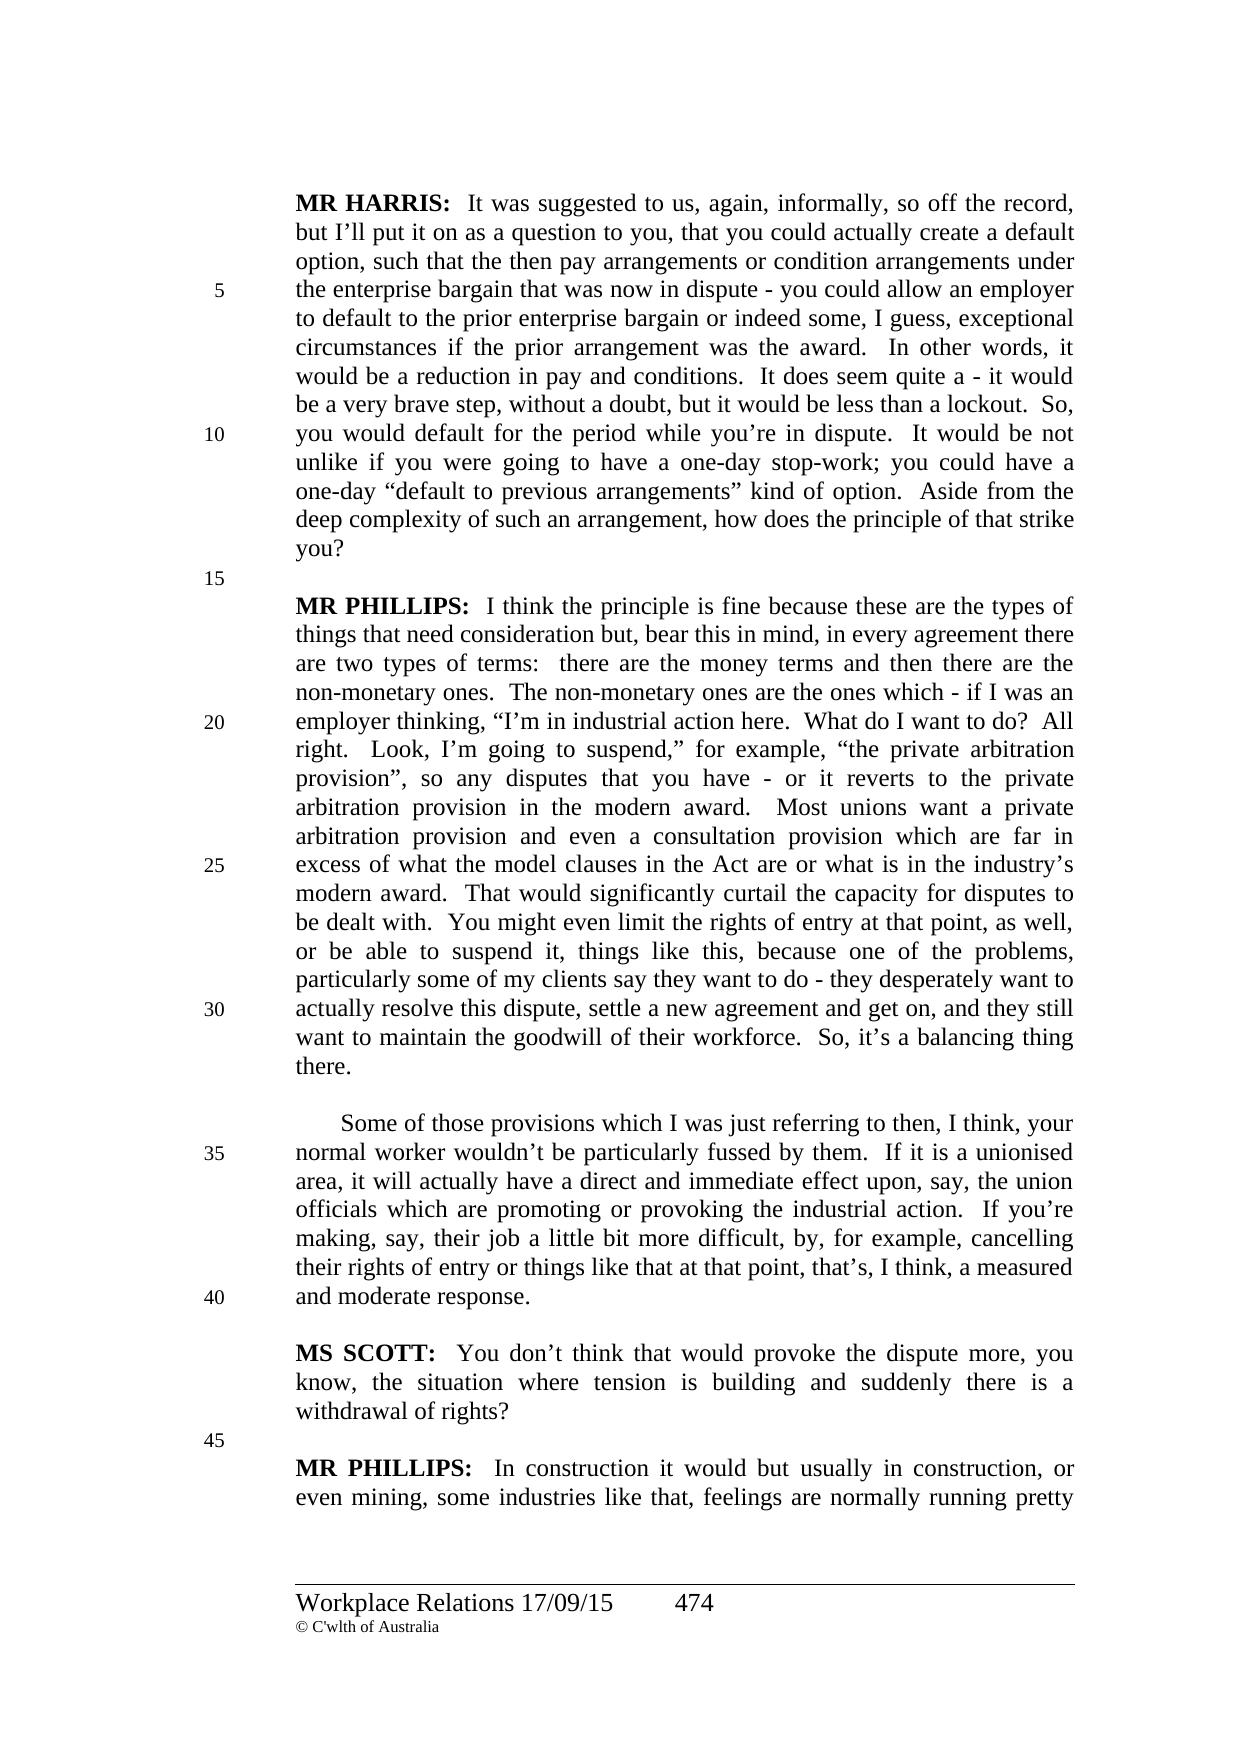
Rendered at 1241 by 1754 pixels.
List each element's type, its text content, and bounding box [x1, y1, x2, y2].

text Some of those provisions which I was just referring to then, I think, your normal worker wouldn’t be particularly fussed by them. If it is a unionised area, it will actually have a direct and immediate effect upon, say, the union officials which are promoting or provoking the industrial action. If you’re making, say, their job a little bit more difficult, by, for example, cancelling their rights of entry or things like that at that point, that’s, I think, a measured and moderate response. [295, 1108, 1075, 1309]
text MS SCOTT: You don’t think that would provoke the dispute more, you know, the situation where tension is building and suddenly there is a withdrawal of rights? [295, 1338, 1075, 1424]
text MR PHILLIPS: I think the principle is fine because these are the types of things that need consideration but, bear this in mind, in every agreement there are two types of terms: there are the money terms and then there are the non-monetary ones. The non-monetary ones are the ones which - if I was an employer thinking, “I’m in industrial action here. What do I want to do? All right. Look, I’m going to suspend,” for example, “the private arbitration provision”, so any disputes that you have - or it reverts to the private arbitration provision in the modern award. Most unions want a private arbitration provision and even a consultation provision which are far in excess of what the model clauses in the Act are or what is in the industry’s modern award. That would significantly curtail the capacity for disputes to be dealt with. You might even limit the rights of entry at that point, as well, or be able to suspend it, things like this, because one of the problems, particularly some of my clients say they want to do - they desperately want to actually resolve this dispute, settle a new agreement and get on, and they still want to maintain the goodwill of their workforce. So, it’s a balancing thing there. [295, 591, 1075, 1079]
text MR HARRIS: It was suggested to us, again, informally, so off the record, but I’ll put it on as a question to you, that you could actually create a default option, such that the then pay arrangements or condition arrangements under the enterprise bargain that was now in dispute - you could allow an employer to default to the prior enterprise bargain or indeed some, I guess, exceptional circumstances if the prior arrangement was the award. In other words, it would be a reduction in pay and conditions. It does seem quite a - it would be a very brave step, without a doubt, but it would be less than a lockout. So, you would default for the period while you’re in dispute. It would be not unlike if you were going to have a one-day stop-work; you could have a one-day “default to previous arrangements” kind of option. Aside from the deep complexity of such an arrangement, how does the principle of that strike you? [295, 188, 1075, 562]
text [295, 1453, 1075, 1511]
